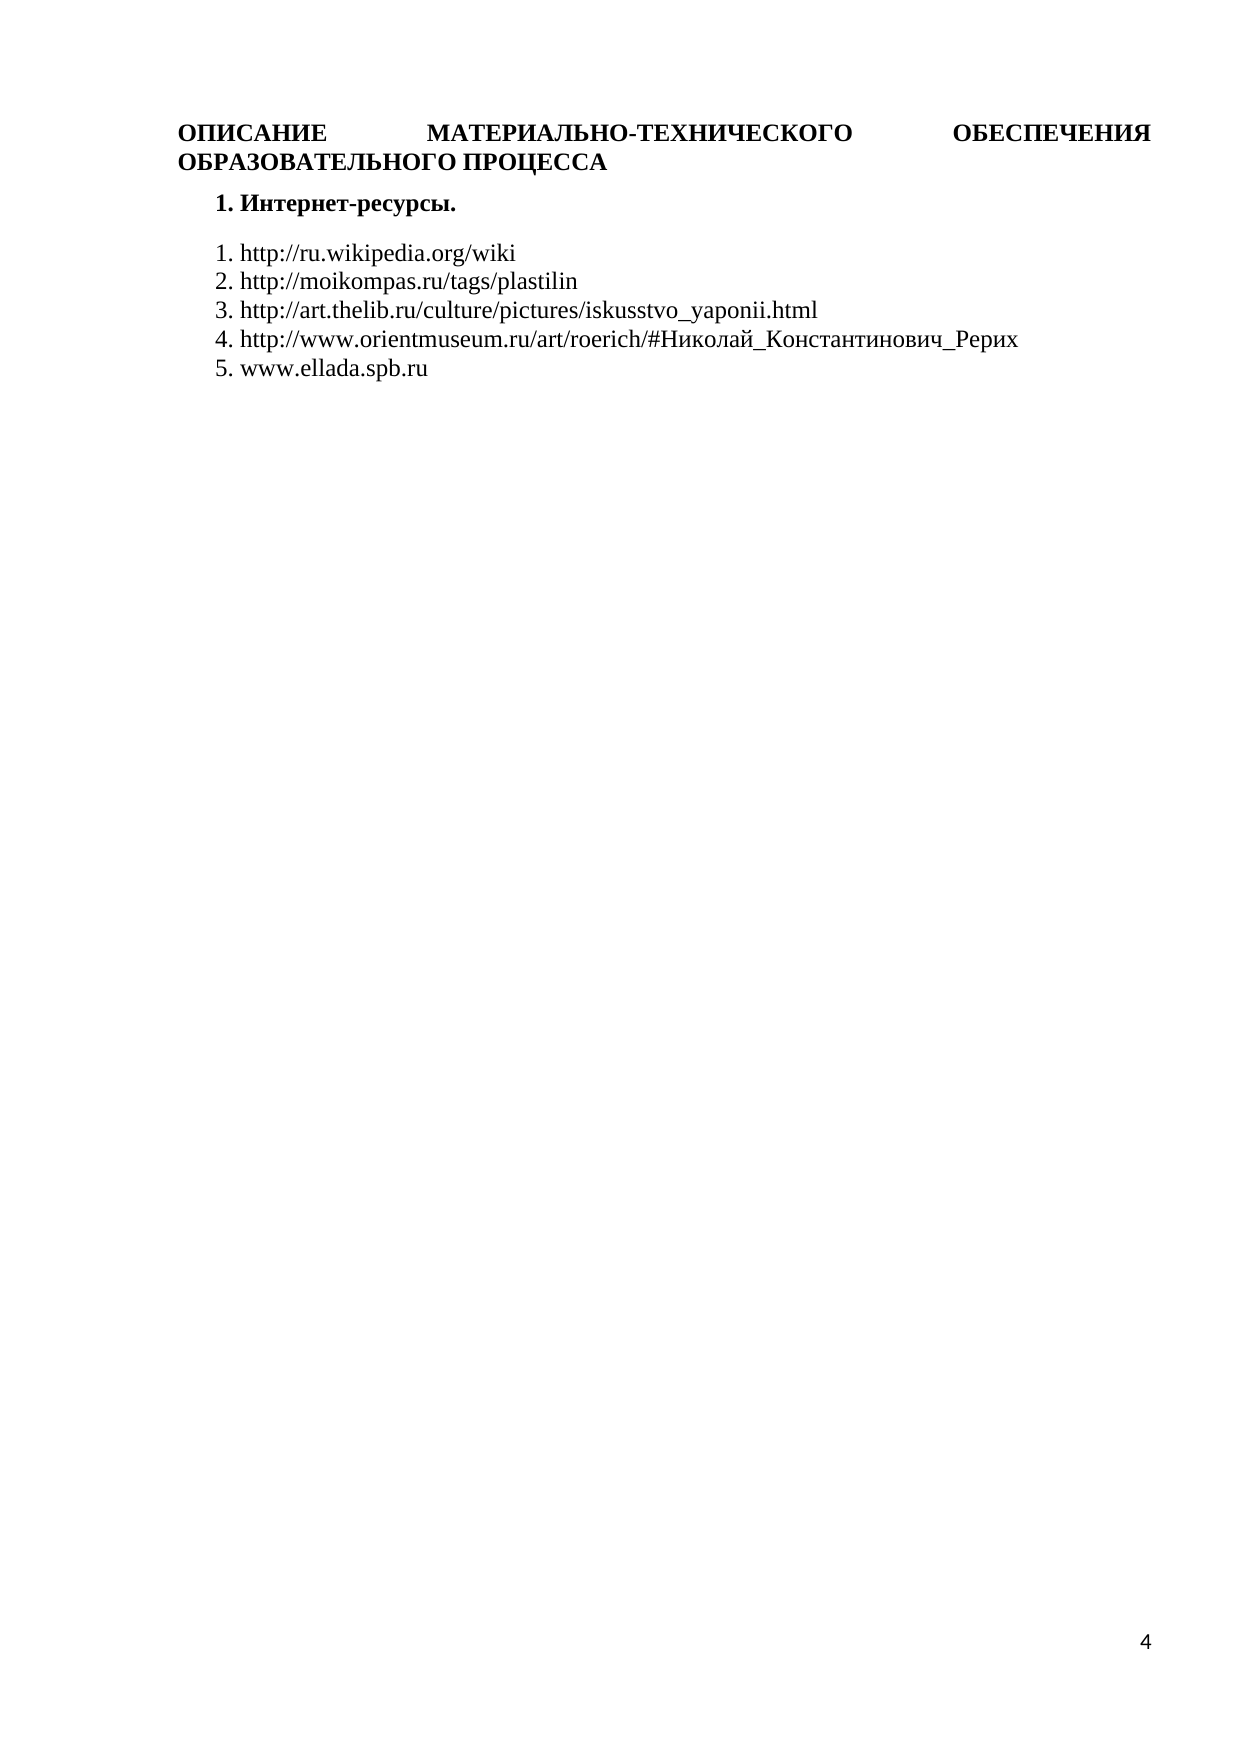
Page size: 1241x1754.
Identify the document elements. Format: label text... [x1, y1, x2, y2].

text 4. http://www.orientmuseum.ru/art/roerich/#Николай_Константинович_Рерих [177, 324, 1152, 353]
text 2. http://moikompas.ru/tags/plastilin [177, 266, 1152, 295]
text Описание материально-технического обеспечения образовательного процесса [177, 118, 1152, 176]
text 1. http://ru.wikipedia.org/wiki [177, 238, 1152, 266]
text 1. Интернет-ресурсы. [177, 188, 1152, 217]
text 3. http://art.thelib.ru/culture/pictures/iskusstvo_yaponii.html [177, 295, 1152, 324]
text 5. www.ellada.spb.ru [177, 353, 1152, 381]
